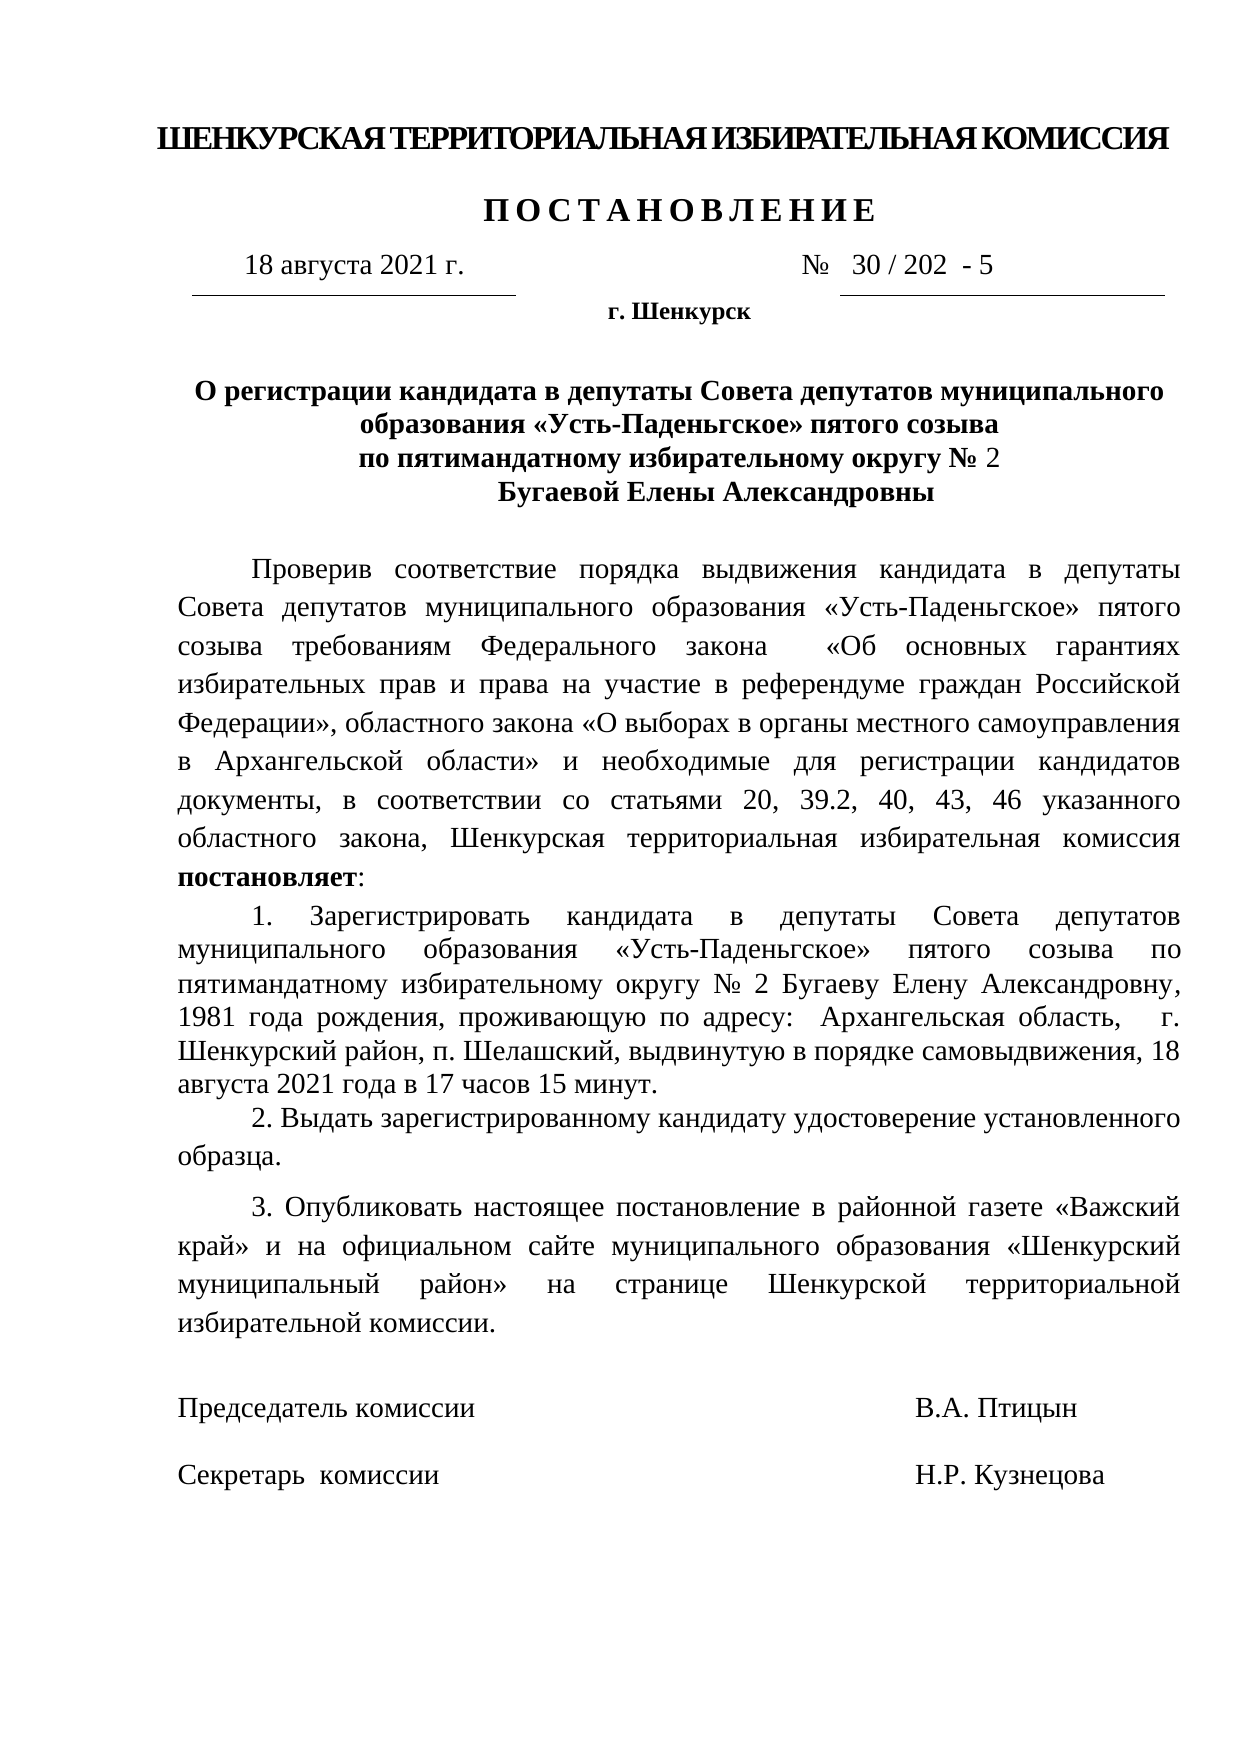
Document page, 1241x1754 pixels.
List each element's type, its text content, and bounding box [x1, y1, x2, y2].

text Бугаевой Елены Александровны [177, 474, 1181, 507]
table_header 18 августа 2021 г. [192, 248, 516, 295]
text 2. Выдать зарегистрированному кандидату удостоверение установленного образца. [177, 1100, 1181, 1172]
text ПОСТАНОВЛЕНИЕ [177, 190, 1181, 228]
text Председатель комиссии В.А. Птицын [177, 1390, 1181, 1423]
subtitle ШЕНКУРСКАЯ ТЕРРИТОРИАЛЬНАЯ ИЗБИРАТЕЛЬНАЯ КОМИССИЯ [148, 118, 1181, 156]
text Проверив соответствие порядка выдвижения кандидата в депутаты Совета депутатов муниципального образования «Усть-Паденьгское» пятого созыва требованиям Федерального закона «Об основных гарантиях избирательных прав и права на участие в референдуме граждан Российской Федерации», областного закона «О выборах в органы местного самоуправления в Архангельской области» и необходимые для регистрации кандидатов документы, в соответствии со статьями 20, 39.2, 40, 43, 46 указанного областного закона, Шенкурская территориальная избирательная комиссия постановляет: [177, 551, 1181, 893]
text г. Шенкурск [177, 296, 1181, 325]
text Секретарь комиссии Н.Р. Кузнецова [177, 1457, 1181, 1490]
table_header 30 / 202 - 5 [840, 248, 1164, 295]
text по пятимандатному избирательному округу № 2 [177, 440, 1181, 474]
text 3. Опубликовать настоящее постановление в районной газете «Важский край» и на официальном сайте муниципального образования «Шенкурский муниципальный район» на странице Шенкурской территориальной избирательной комиссии. [177, 1189, 1181, 1339]
text 1. Зарегистрировать кандидата в депутаты Совета депутатов муниципального образования «Усть-Паденьгское» пятого созыва по пятимандатному избирательному округу № 2 Бугаеву Елену Александровну, 1981 года рождения, проживающую по адресу: Архангельская область, г. Шенкурский район, п. Шелашский, выдвинутую в порядке самовыдвижения, 18 августа 2021 года в 17 часов 15 минут. [177, 898, 1181, 1100]
table_header № [516, 248, 840, 295]
text О регистрации кандидата в депутаты Совета депутатов муниципального образования «Усть-Паденьгское» пятого созыва [177, 373, 1181, 440]
